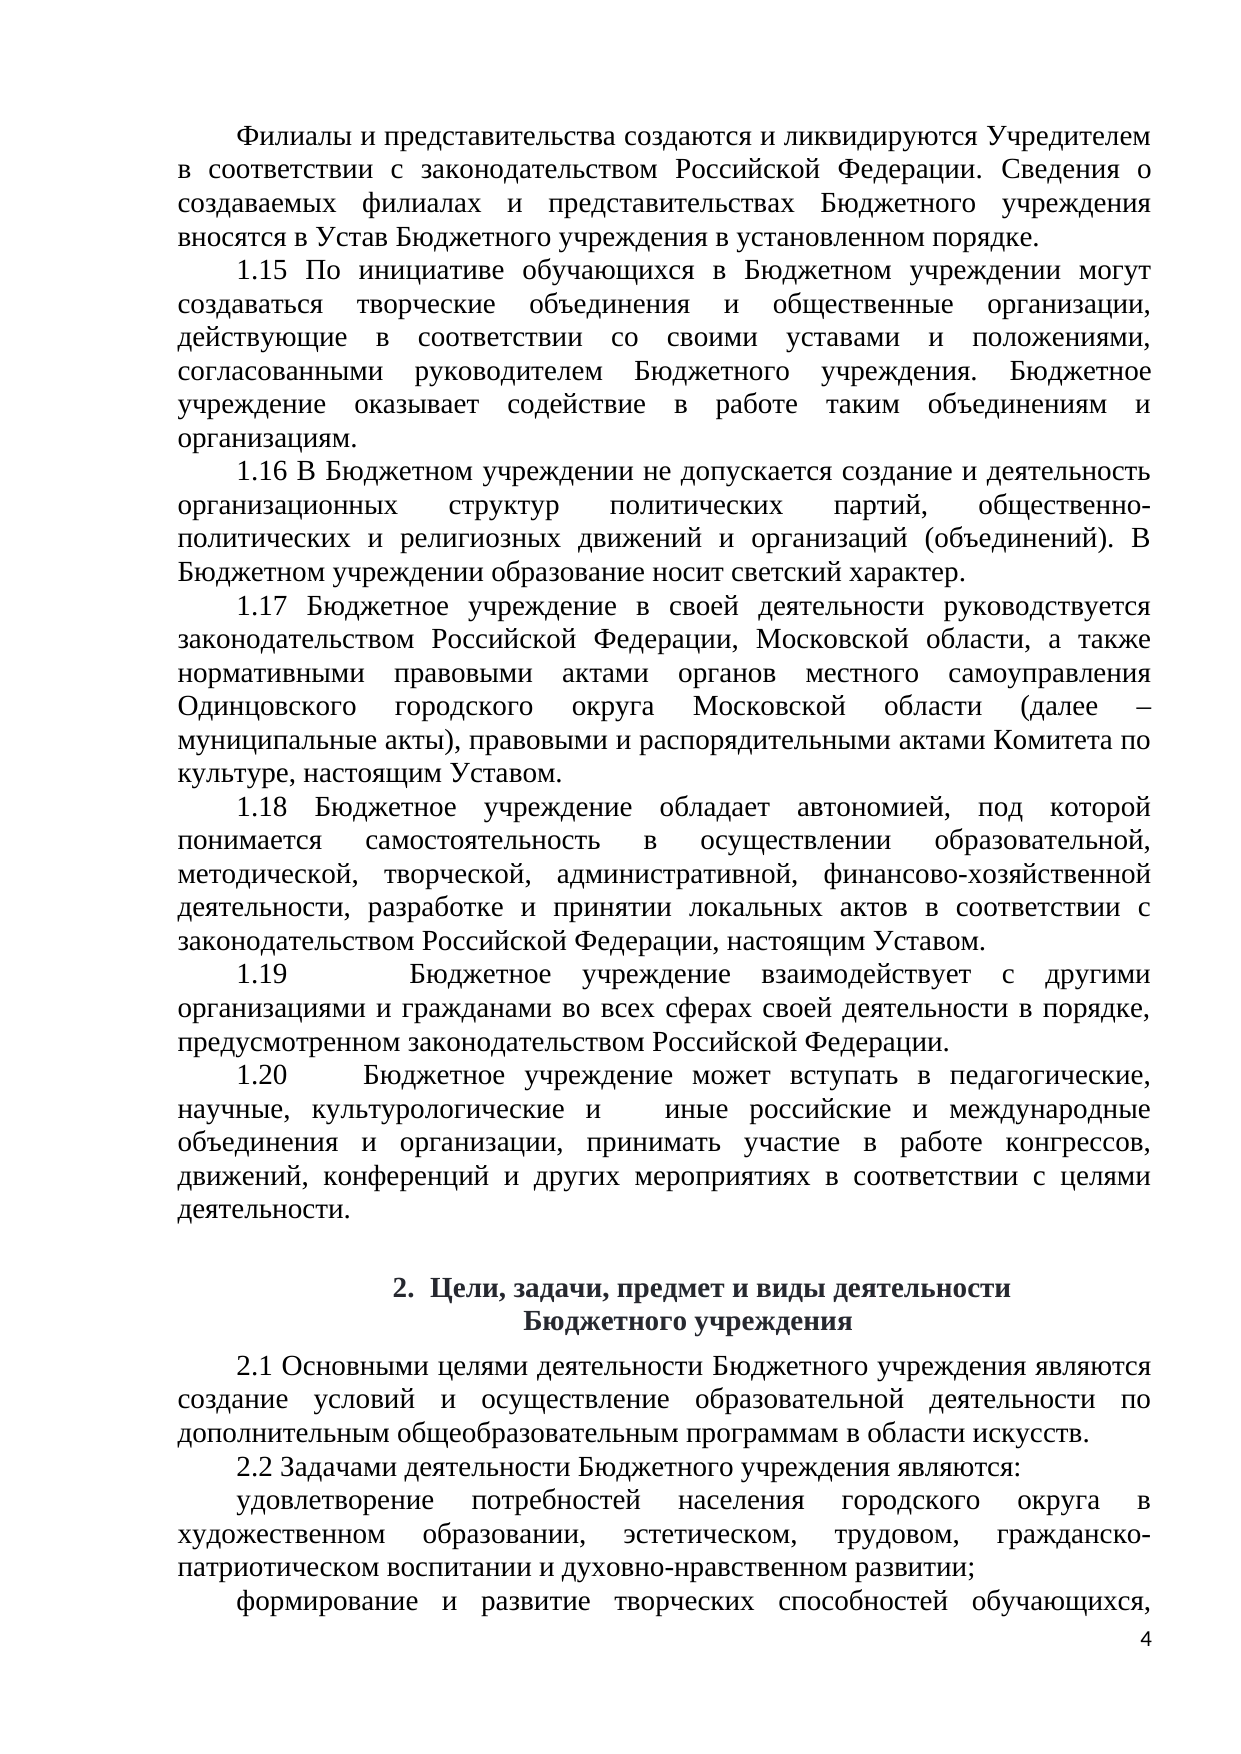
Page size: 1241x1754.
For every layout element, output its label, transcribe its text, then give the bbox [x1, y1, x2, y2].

text 1.15 По инициативе обучающихся в Бюджетном учреждении могут создаваться творческие объединения и общественные организации, действующие в соответствии со своими уставами и положениями, согласованными руководителем Бюджетного учреждения. Бюджетное учреждение оказывает содействие в работе таким объединениям и организациям. [177, 252, 1152, 453]
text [177, 1583, 1152, 1616]
text 1.18 Бюджетное учреждение обладает автономией, под которой понимается самостоятельность в осуществлении образовательной, методической, творческой, административной, финансово-хозяйственной деятельности, разработке и принятии локальных актов в соответствии с законодательством Российской Федерации, настоящим Уставом. [177, 789, 1152, 957]
text Филиалы и представительства создаются и ликвидируются Учредителем в соответствии с законодательством Российской Федерации. Сведения о создаваемых филиалах и представительствах Бюджетного учреждения вносятся в Устав Бюджетного учреждения в установленном порядке. [177, 118, 1152, 252]
list Бюджетного учреждения [290, 1303, 1152, 1337]
text 2.2 Задачами деятельности Бюджетного учреждения являются: [177, 1449, 1152, 1482]
list Цели, задачи, предмет и виды деятельности [252, 1270, 1152, 1303]
text 1.19 Бюджетное учреждение взаимодействует с другими организациями и гражданами во всех сферах своей деятельности в порядке, предусмотренном законодательством Российской Федерации. [177, 957, 1152, 1057]
text 1.17 Бюджетное учреждение в своей деятельности руководствуется законодательством Российской Федерации, Московской области, а также нормативными правовыми актами органов местного самоуправления Одинцовского городского округа Московской области (далее – муниципальные акты), правовыми и распорядительными актами Комитета по культуре, настоящим Уставом. [177, 588, 1152, 789]
text удовлетворение потребностей населения городского округа в художественном образовании, эстетическом, трудовом, гражданско-патриотическом воспитании и духовно-нравственном развитии; [177, 1482, 1152, 1583]
text 1.20 Бюджетное учреждение может вступать в педагогические, научные, культурологические и иные российские и международные объединения и организации, принимать участие в работе конгрессов, движений, конференций и других мероприятиях в соответствии с целями деятельности. [177, 1057, 1152, 1225]
text 1.16 В Бюджетном учреждении не допускается создание и деятельность организационных структур политических партий, общественно-политических и религиозных движений и организаций (объединений). В Бюджетном учреждении образование носит светский характер. [177, 453, 1152, 588]
text 2.1 Основными целями деятельности Бюджетного учреждения являются создание условий и осуществление образовательной деятельности по дополнительным общеобразовательным программам в области искусств. [177, 1348, 1152, 1449]
